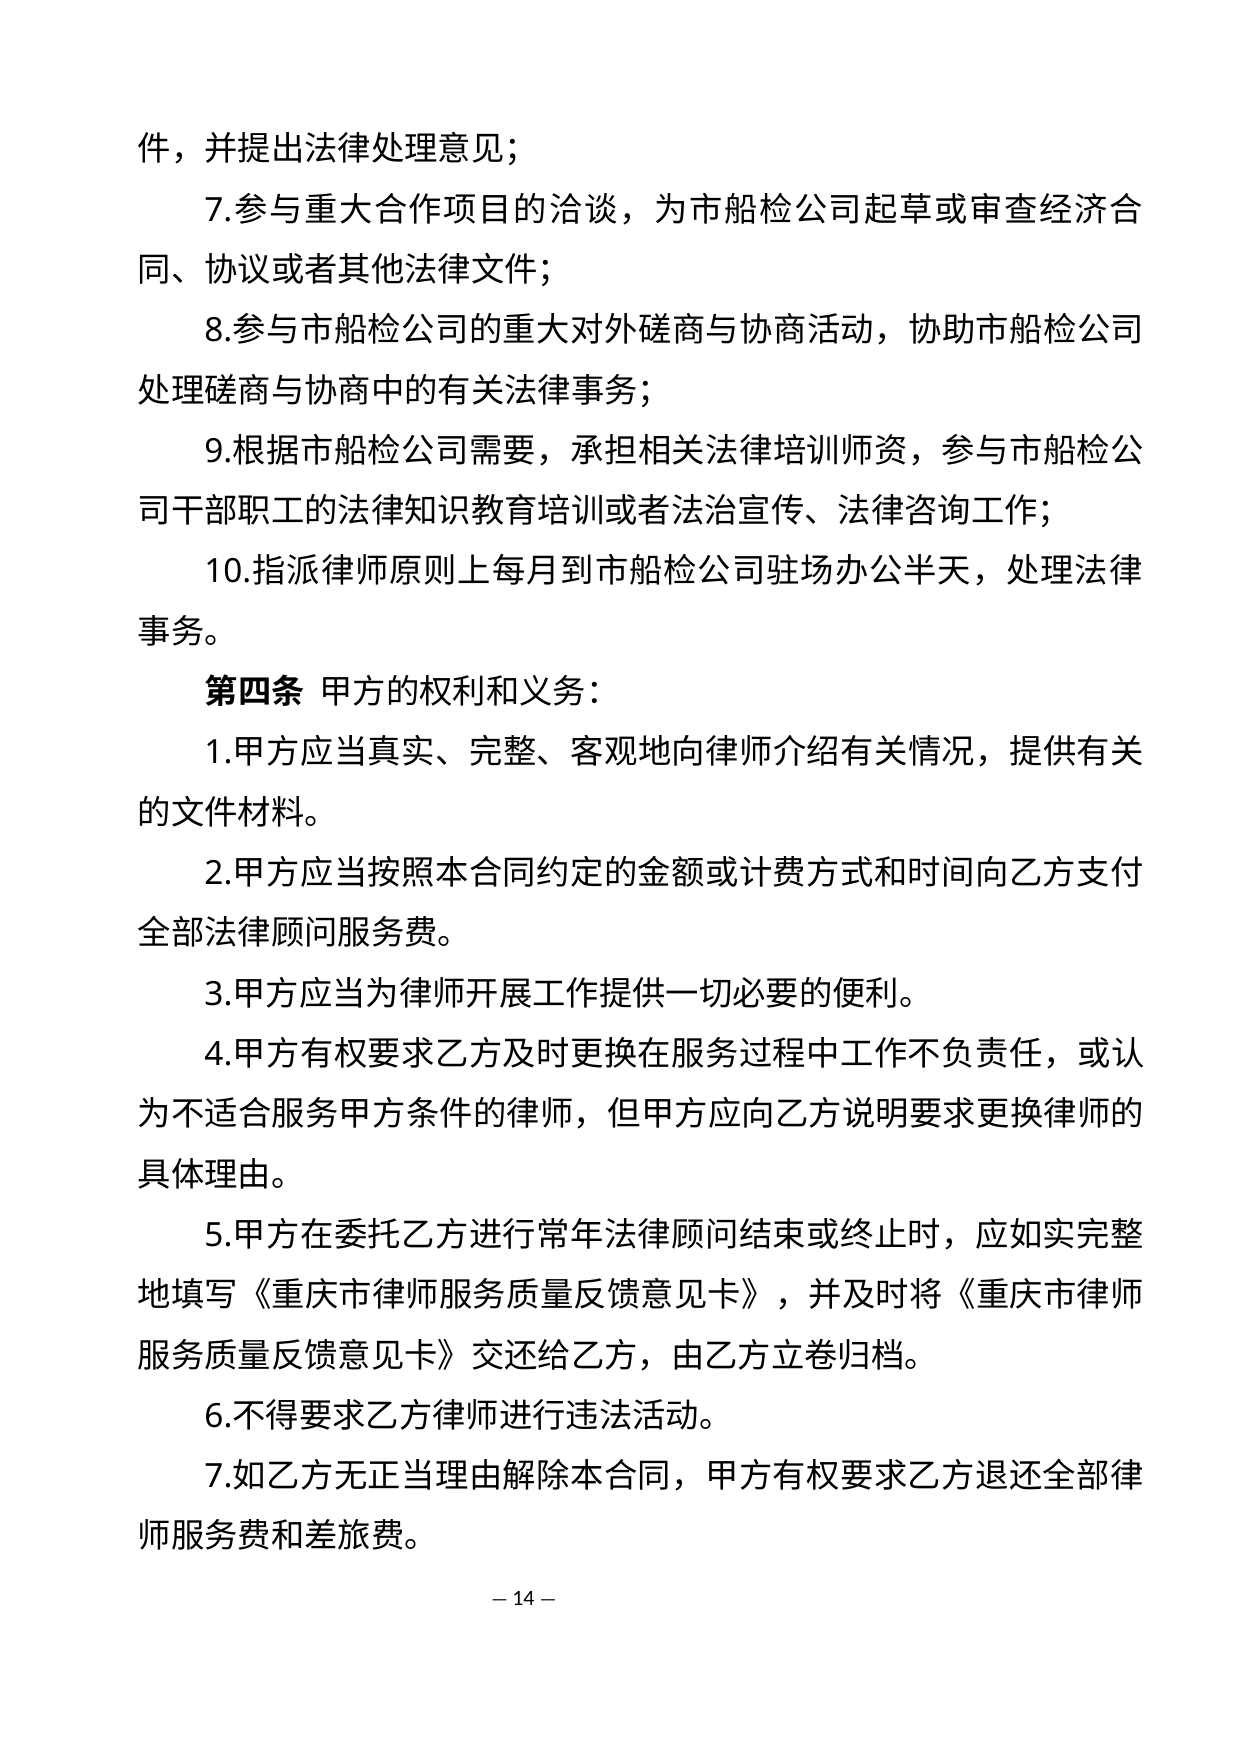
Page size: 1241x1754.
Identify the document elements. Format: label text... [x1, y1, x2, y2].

text 3.甲方应当为律师开展工作提供一切必要的便利。 [137, 957, 1144, 1017]
text 1.甲方应当真实、完整、客观地向律师介绍有关情况，提供有关的文件材料。 [137, 716, 1144, 836]
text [137, 112, 1144, 173]
text 第四条 甲方的权利和义务： [137, 655, 1144, 716]
text 8.参与市船检公司的重大对外磋商与协商活动，协助市船检公司处理磋商与协商中的有关法律事务； [137, 293, 1144, 414]
text 7.参与重大合作项目的洽谈，为市船检公司起草或审查经济合同、协议或者其他法律文件； [137, 173, 1144, 293]
text 5.甲方在委托乙方进行常年法律顾问结束或终止时，应如实完整地填写《重庆市律师服务质量反馈意见卡》，并及时将《重庆市律师服务质量反馈意见卡》交还给乙方，由乙方立卷归档。 [137, 1198, 1144, 1379]
text 10.指派律师原则上每月到市船检公司驻场办公半天，处理法律事务。 [137, 535, 1144, 655]
text 6.不得要求乙方律师进行违法活动。 [137, 1379, 1144, 1439]
text 4.甲方有权要求乙方及时更换在服务过程中工作不负责任，或认为不适合服务甲方条件的律师，但甲方应向乙方说明要求更换律师的具体理由。 [137, 1017, 1144, 1198]
text 9.根据市船检公司需要，承担相关法律培训师资，参与市船检公司干部职工的法律知识教育培训或者法治宣传、法律咨询工作； [137, 414, 1144, 535]
text 2.甲方应当按照本合同约定的金额或计费方式和时间向乙方支付全部法律顾问服务费。 [137, 836, 1144, 957]
text 7.如乙方无正当理由解除本合同，甲方有权要求乙方退还全部律师服务费和差旅费。 [137, 1439, 1144, 1560]
